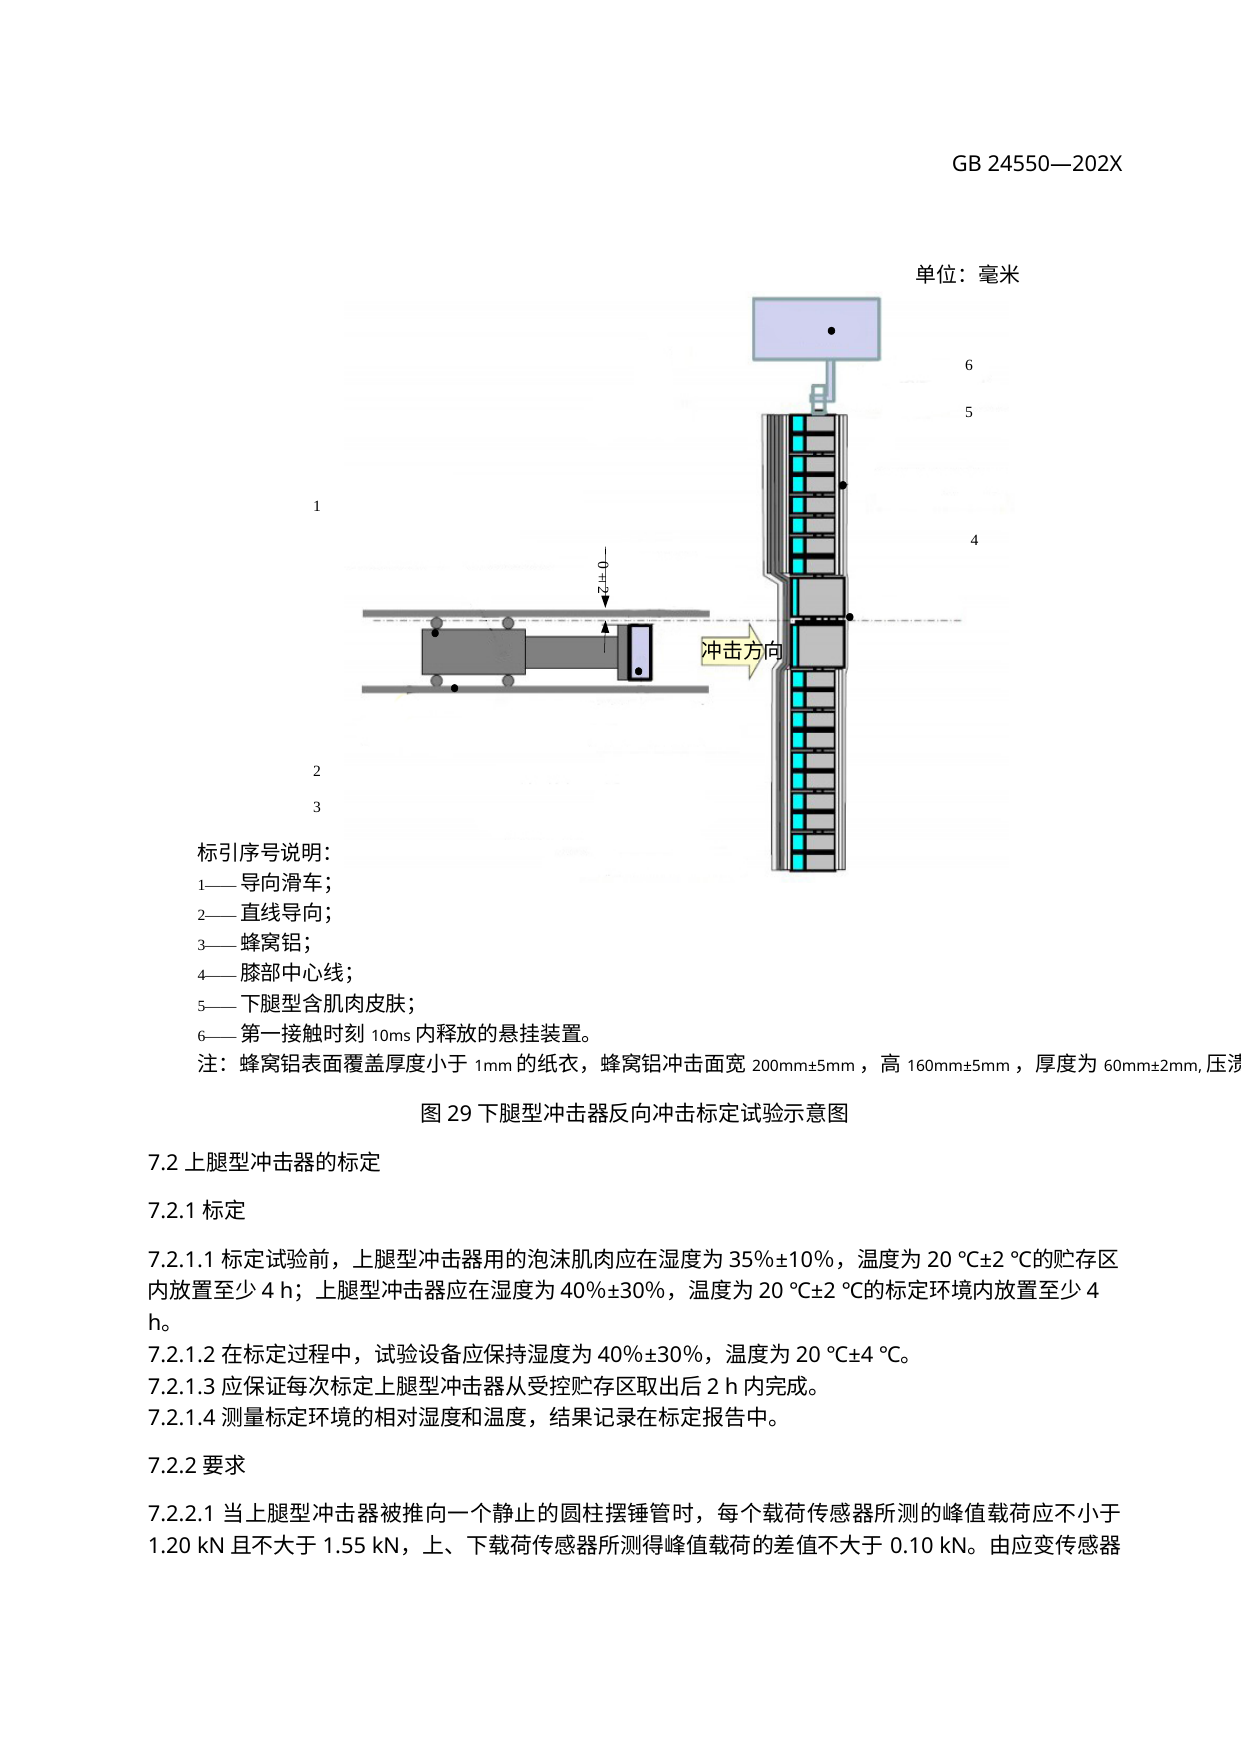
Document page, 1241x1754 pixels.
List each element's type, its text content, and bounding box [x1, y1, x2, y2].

list 7.2.2 要求 [148, 1448, 1122, 1480]
list 7.2.1.4 测量标定环境的相对湿度和温度，结果记录在标定报告中。 [148, 1400, 1122, 1432]
text 图29 下腿型冲击器反向冲击标定试验示意图 [148, 1096, 1122, 1128]
list 7.2 上腿型冲击器的标定 [148, 1145, 1122, 1177]
text 7.2.1.2 在标定过程中，试验设备应保持湿度为40％±30％，温度为20 ℃±4 ℃。 [148, 1337, 1122, 1369]
text 7.2.1.1 标定试验前，上腿型冲击器用的泡沫肌肉应在湿度为35％±10％，温度为20 ℃±2 ℃的贮存区内放置至少4 h；上腿型冲击器应在湿度为40％±30％，温度为20 ℃±2 ℃的标定环境内放置至少4 h。 [148, 1242, 1122, 1337]
picture [344, 291, 1015, 883]
list 7.2.1 标定 [148, 1193, 1122, 1225]
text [148, 1496, 1122, 1560]
text 7.2.1.3 应保证每次标定上腿型冲击器从受控贮存区取出后2 h内完成。 [148, 1369, 1122, 1400]
